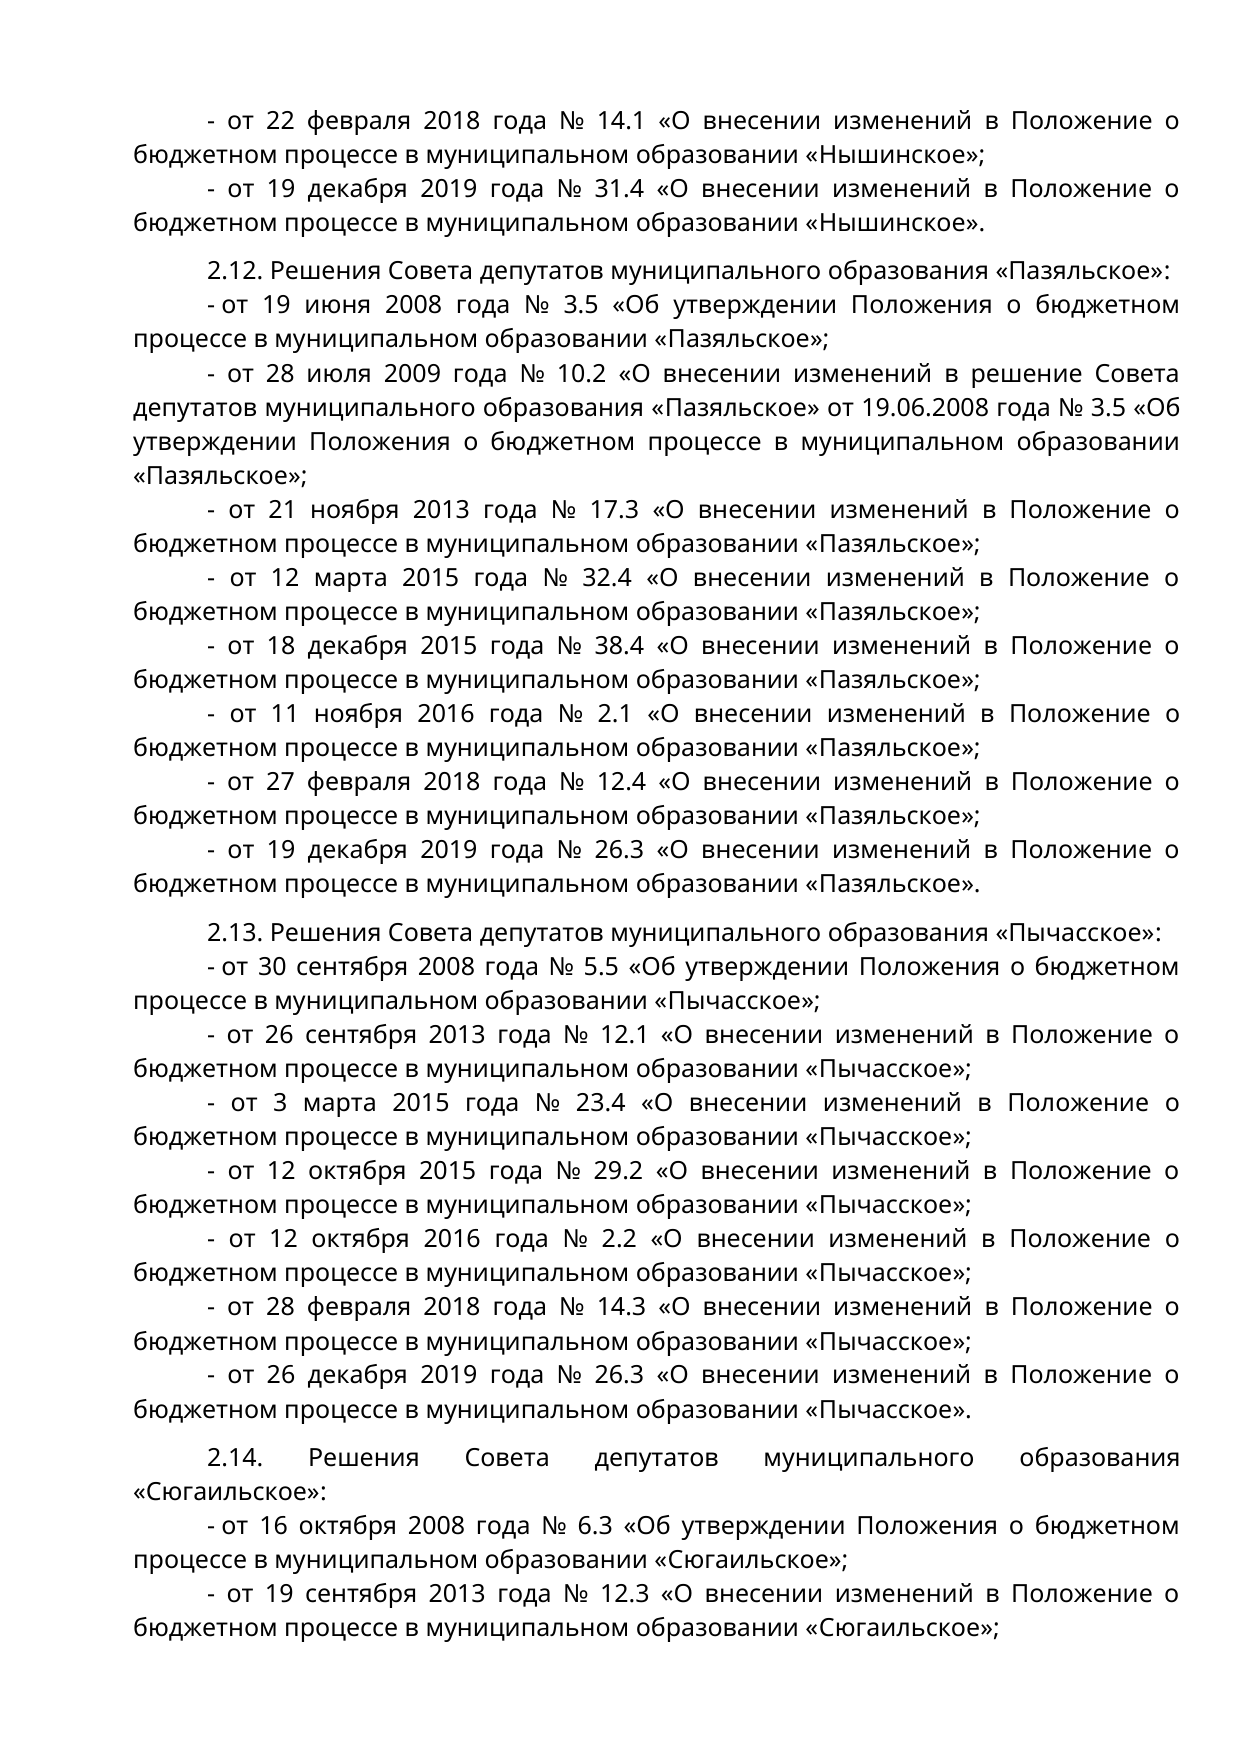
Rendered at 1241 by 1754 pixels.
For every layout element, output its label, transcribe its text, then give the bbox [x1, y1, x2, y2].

text - от 28 июля 2009 года № 10.2 «О внесении изменений в решение Совета депутатов муниципального образования «Пазяльское» от 19.06.2008 года № 3.5 «Об утверждении Положения о бюджетном процессе в муниципальном образовании «Пазяльское»; [133, 355, 1181, 491]
text - от 19 июня 2008 года № 3.5 «Об утверждении Положения о бюджетном процессе в муниципальном образовании «Пазяльское»; [133, 287, 1181, 355]
text - от 3 марта 2015 года № 23.4 «О внесении изменений в Положение о бюджетном процессе в муниципальном образовании «Пычасское»; [133, 1085, 1181, 1153]
text - от 12 октября 2016 года № 2.2 «О внесении изменений в Положение о бюджетном процессе в муниципальном образовании «Пычасское»; [133, 1221, 1181, 1289]
text - от 27 февраля 2018 года № 12.4 «О внесении изменений в Положение о бюджетном процессе в муниципальном образовании «Пазяльское»; [133, 764, 1181, 832]
text 2.13. Решения Совета депутатов муниципального образования «Пычасское»: [133, 914, 1181, 948]
text 2.12. Решения Совета депутатов муниципального образования «Пазяльское»: [133, 253, 1181, 287]
text - от 12 марта 2015 года № 32.4 «О внесении изменений в Положение о бюджетном процессе в муниципальном образовании «Пазяльское»; [133, 559, 1181, 628]
text - от 21 ноября 2013 года № 17.3 «О внесении изменений в Положение о бюджетном процессе в муниципальном образовании «Пазяльское»; [133, 491, 1181, 559]
text - от 26 декабря 2019 года № 26.3 «О внесении изменений в Положение о бюджетном процессе в муниципальном образовании «Пычасское». [133, 1357, 1181, 1425]
text - от 30 сентября 2008 года № 5.5 «Об утверждении Положения о бюджетном процессе в муниципальном образовании «Пычасское»; [133, 948, 1181, 1017]
text 2.14. Решения Совета депутатов муниципального образования «Сюгаильское»: [133, 1439, 1181, 1508]
text - от 26 сентября 2013 года № 12.1 «О внесении изменений в Положение о бюджетном процессе в муниципальном образовании «Пычасское»; [133, 1017, 1181, 1085]
text - от 12 октября 2015 года № 29.2 «О внесении изменений в Положение о бюджетном процессе в муниципальном образовании «Пычасское»; [133, 1153, 1181, 1221]
text - от 19 декабря 2019 года № 31.4 «О внесении изменений в Положение о бюджетном процессе в муниципальном образовании «Нышинское». [133, 171, 1181, 239]
text - от 11 ноября 2016 года № 2.1 «О внесении изменений в Положение о бюджетном процессе в муниципальном образовании «Пазяльское»; [133, 696, 1181, 764]
text - от 19 декабря 2019 года № 26.3 «О внесении изменений в Положение о бюджетном процессе в муниципальном образовании «Пазяльское». [133, 832, 1181, 900]
text - от 19 сентября 2013 года № 12.3 «О внесении изменений в Положение о бюджетном процессе в муниципальном образовании «Сюгаильское»; [133, 1576, 1181, 1644]
text - от 18 декабря 2015 года № 38.4 «О внесении изменений в Положение о бюджетном процессе в муниципальном образовании «Пазяльское»; [133, 628, 1181, 696]
text - от 16 октября 2008 года № 6.3 «Об утверждении Положения о бюджетном процессе в муниципальном образовании «Сюгаильское»; [133, 1508, 1181, 1576]
text - от 28 февраля 2018 года № 14.3 «О внесении изменений в Положение о бюджетном процессе в муниципальном образовании «Пычасское»; [133, 1289, 1181, 1357]
text - от 22 февраля 2018 года № 14.1 «О внесении изменений в Положение о бюджетном процессе в муниципальном образовании «Нышинское»; [133, 103, 1181, 171]
